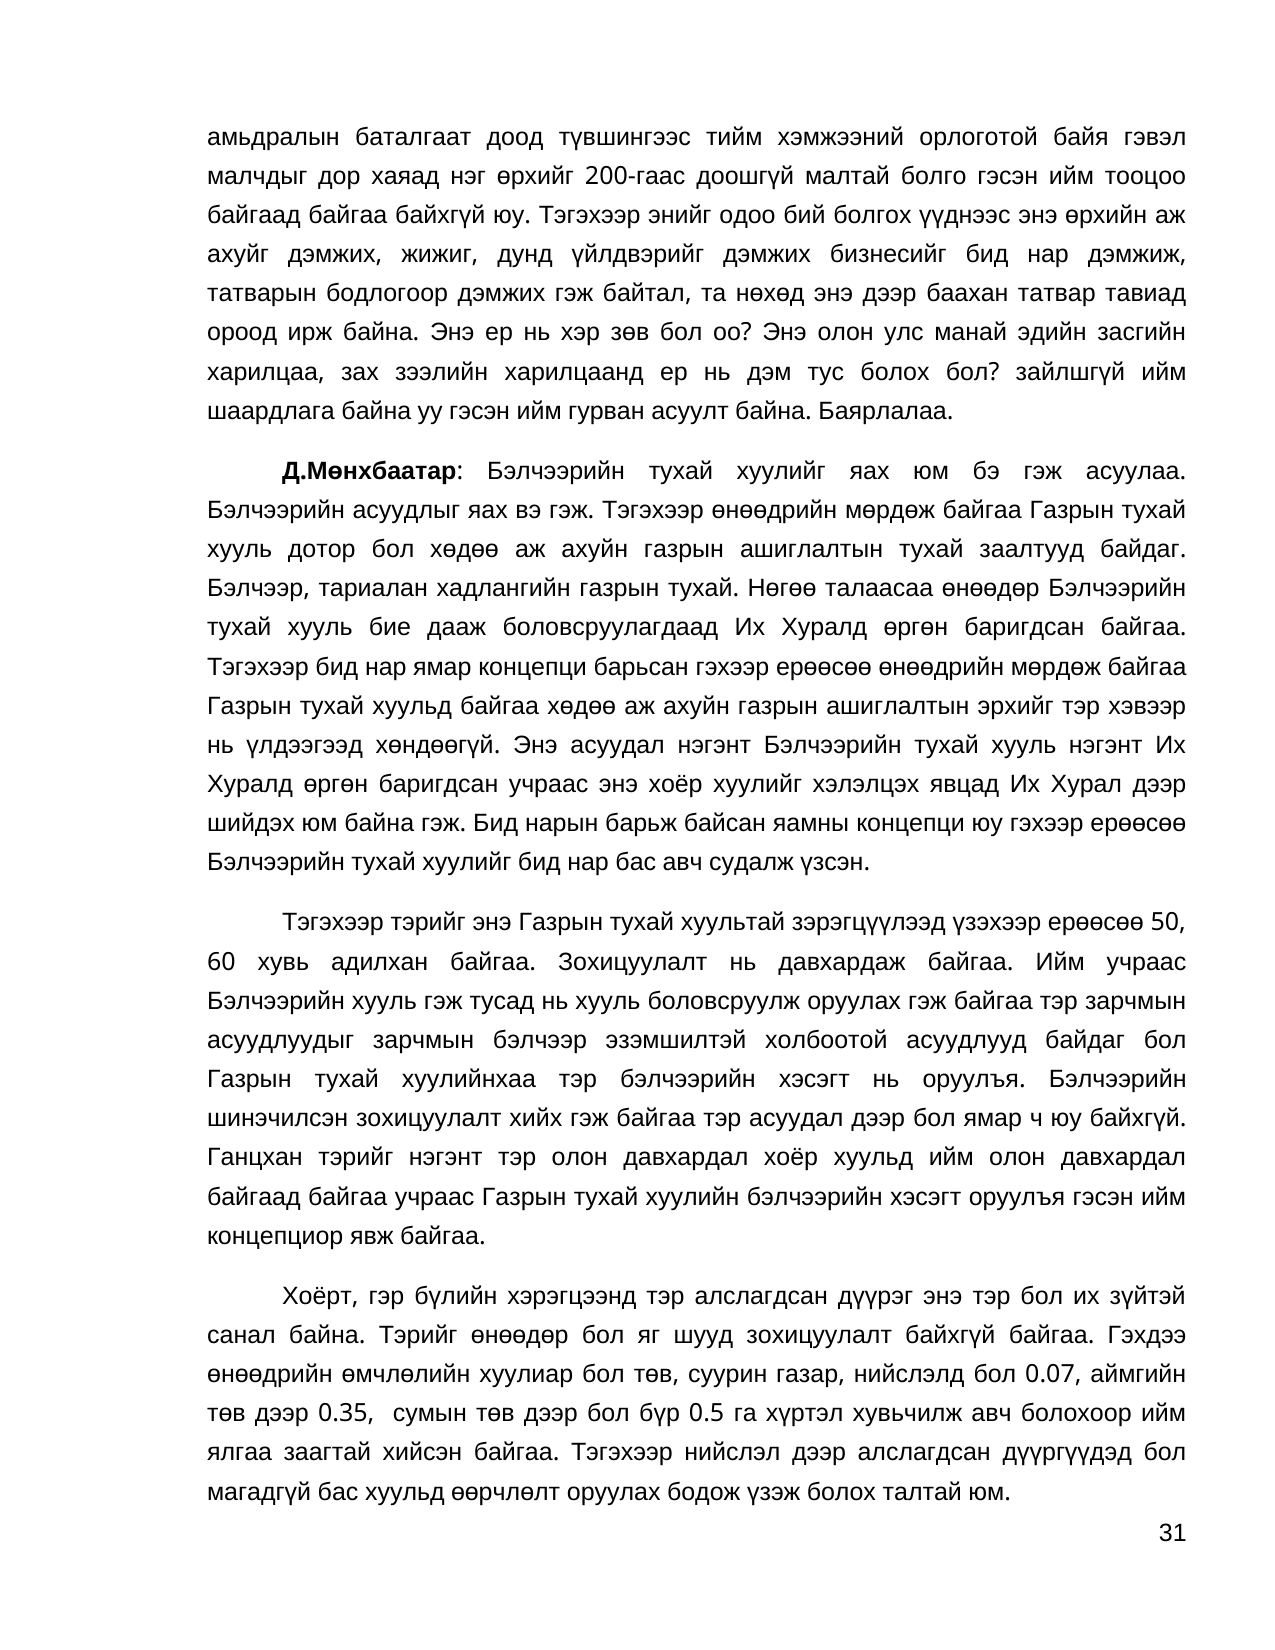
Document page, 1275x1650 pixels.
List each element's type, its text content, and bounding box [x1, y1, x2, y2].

text Хоёрт, гэр бүлийн хэрэгцээнд тэр алслагдсан дүүрэг энэ тэр бол их зүйтэй санал байна. Тэрийг өнөөдөр бол яг шууд зохицуулалт байхгүй байгаа. Гэхдээ өнөөдрийн өмчлөлийн хуулиар бол төв, суурин газар, нийслэлд бол 0.07, аймгийн төв дээр 0.35, сумын төв дээр бол бүр 0.5 га хүртэл хувьчилж авч болохоор ийм ялгаа заагтай хийсэн байгаа. Тэгэхээр нийслэл дээр алслагдсан дүүргүүдэд бол магадгүй бас хуульд өөрчлөлт оруулах бодож үзэж болох талтай юм. [207, 1277, 1186, 1507]
text Д.Мөнхбаатар: Бэлчээрийн тухай хуулийг яах юм бэ гэж асуулаа. Бэлчээрийн асуудлыг яах вэ гэж. Тэгэхээр өнөөдрийн мөрдөж байгаа Газрын тухай хууль дотор бол хөдөө аж ахуйн газрын ашиглалтын тухай заалтууд байдаг. Бэлчээр, тариалан хадлангийн газрын тухай. Нөгөө талаасаа өнөөдөр Бэлчээрийн тухай хууль бие дааж боловсруулагдаад Их Хуралд өргөн баригдсан байгаа. Тэгэхээр бид нар ямар концепци барьсан гэхээр ерөөсөө өнөөдрийн мөрдөж байгаа Газрын тухай хуульд байгаа хөдөө аж ахуйн газрын ашиглалтын эрхийг тэр хэвээр нь үлдээгээд хөндөөгүй. Энэ асуудал нэгэнт Бэлчээрийн тухай хууль нэгэнт Их Хуралд өргөн баригдсан учраас энэ хоёр хуулийг хэлэлцэх явцад Их Хурал дээр шийдэх юм байна гэж. Бид нарын барьж байсан яамны концепци юу гэхээр ерөөсөө Бэлчээрийн тухай хуулийг бид нар бас авч судалж үзсэн. [207, 452, 1186, 878]
text Тэгэхээр тэрийг энэ Газрын тухай хуультай зэрэгцүүлээд үзэхээр ерөөсөө 50, 60 хувь адилхан байгаа. Зохицуулалт нь давхардаж байгаа. Ийм учраас Бэлчээрийн хууль гэж тусад нь хууль боловсруулж оруулах гэж байгаа тэр зарчмын асуудлуудыг зарчмын бэлчээр эзэмшилтэй холбоотой асуудлууд байдаг бол Газрын тухай хуулийнхаа тэр бэлчээрийн хэсэгт нь оруулъя. Бэлчээрийн шинэчилсэн зохицуулалт хийх гэж байгаа тэр асуудал дээр бол ямар ч юу байхгүй. Ганцхан тэрийг нэгэнт тэр олон давхардал хоёр хуульд ийм олон давхардал байгаад байгаа учраас Газрын тухай хуулийн бэлчээрийн хэсэгт оруулъя гэсэн ийм концепциор явж байгаа. [207, 904, 1186, 1251]
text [207, 118, 1186, 426]
